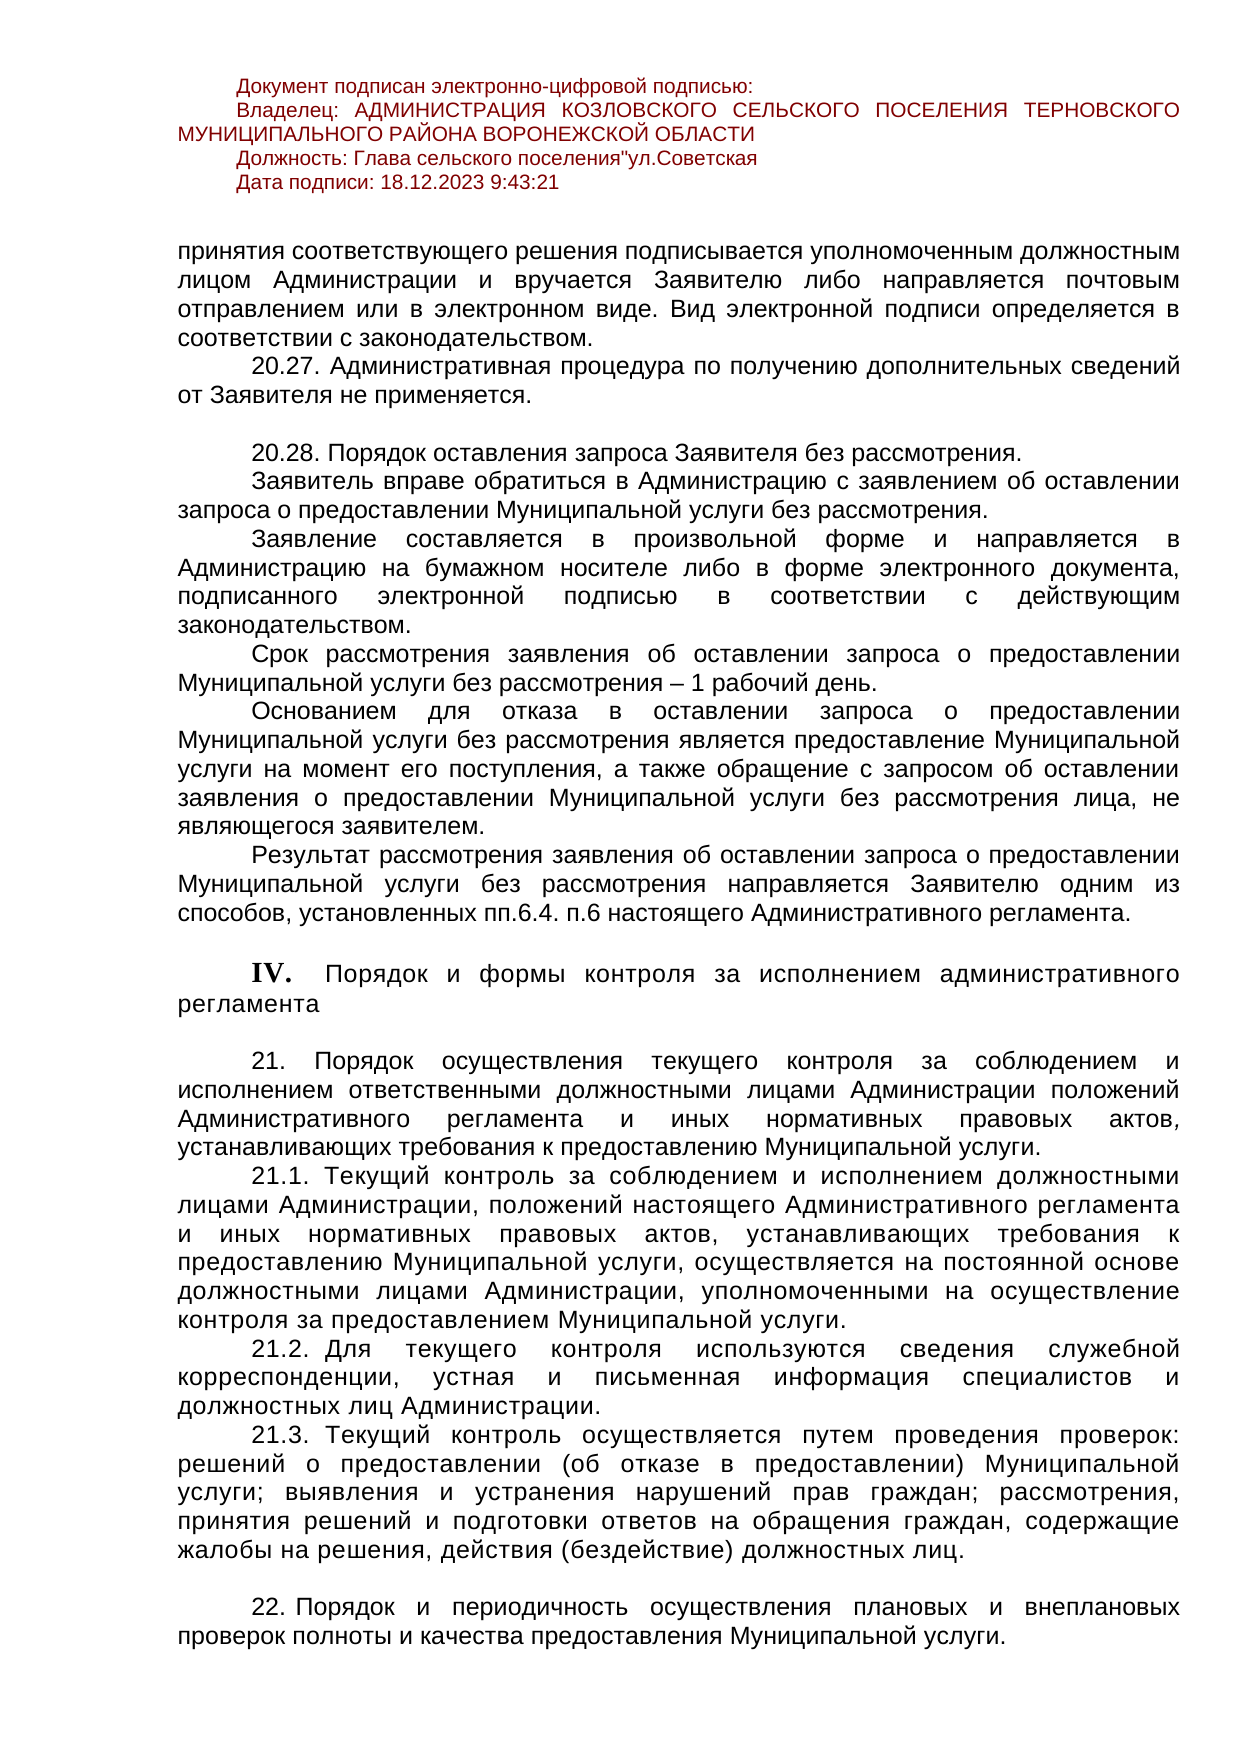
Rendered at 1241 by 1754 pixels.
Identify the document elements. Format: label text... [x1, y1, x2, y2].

list Порядок и периодичность осуществления плановых и внеплановых проверок полноты и качества предоставления Муниципальной услуги. [177, 1592, 1181, 1650]
text 21. Порядок осуществления текущего контроля за соблюдением и исполнением ответственными должностными лицами Администрации положений Административного регламента и иных нормативных правовых актов, устанавливающих требования к предоставлению Муниципальной услуги. [177, 1046, 1181, 1161]
text 21.1. Текущий контроль за соблюдением и исполнением должностными лицами Администрации, положений настоящего Административного регламента и иных нормативных правовых актов, устанавливающих требования к предоставлению Муниципальной услуги, осуществляется на постоянной основе должностными лицами Администрации, уполномоченными на осуществление контроля за предоставлением Муниципальной услуги. [177, 1161, 1181, 1333]
text Заявитель вправе обратиться в Администрацию с заявлением об оставлении запроса о предоставлении Муниципальной услуги без рассмотрения. [177, 466, 1181, 524]
text Результат рассмотрения заявления об оставлении запроса о предоставлении Муниципальной услуги без рассмотрения направляется Заявителю одним из способов, установленных пп.6.4. п.6 настоящего Административного регламента. [177, 840, 1181, 926]
list Текущий контроль осуществляется путем проведения проверок: решений о предоставлении (об отказе в предоставлении) Муниципальной услуги; выявления и устранения нарушений прав граждан; рассмотрения, принятия решений и подготовки ответов на обращения граждан, содержащие жалобы на решения, действия (бездействие) должностных лиц. [177, 1420, 1181, 1563]
list Для текущего контроля используются сведения служебной корреспонденции, устная и письменная информация специалистов и должностных лиц Администрации. [177, 1333, 1181, 1420]
text Основанием для отказа в оставлении запроса о предоставлении Муниципальной услуги без рассмотрения является предоставление Муниципальной услуги на момент его поступления, а также обращение с запросом об оставлении заявления о предоставлении Муниципальной услуги без рассмотрения лица, не являющегося заявителем. [177, 696, 1181, 840]
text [177, 236, 1181, 351]
text 20.27. Административная процедура по получению дополнительных сведений от Заявителя не применяется. [177, 351, 1181, 409]
text Срок рассмотрения заявления об оставлении запроса о предоставлении Муниципальной услуги без рассмотрения – 1 рабочий день. [177, 639, 1181, 696]
list Порядок и формы контроля за исполнением административного регламента [177, 955, 1181, 1017]
text Заявление составляется в произвольной форме и направляется в Администрацию на бумажном носителе либо в форме электронного документа, подписанного электронной подписью в соответствии с действующим законодательством. [177, 524, 1181, 639]
text 20.28. Порядок оставления запроса Заявителя без рассмотрения. [177, 437, 1181, 466]
